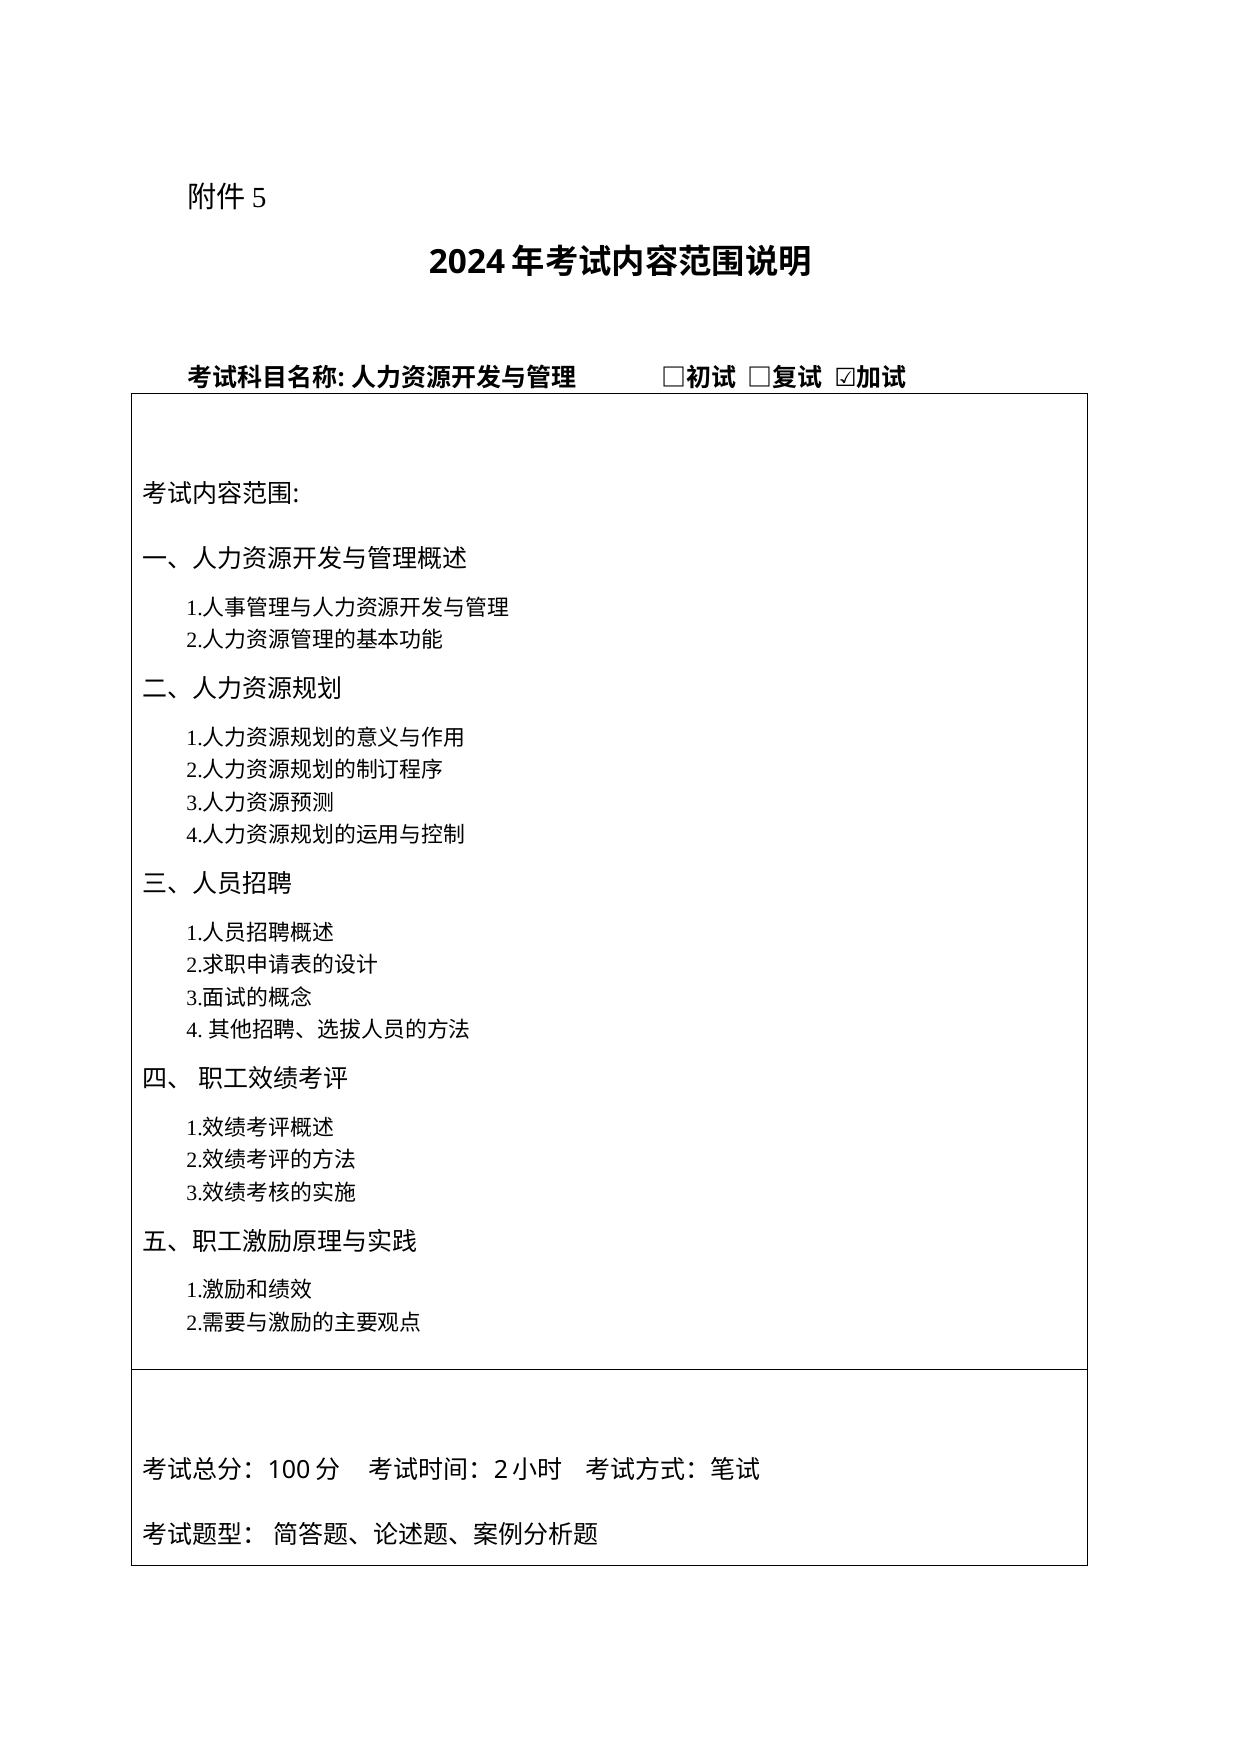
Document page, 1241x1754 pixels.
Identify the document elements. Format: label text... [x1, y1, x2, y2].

table_cell 考试总分：100分 考试时间：2小时 考试方式：笔试 考试题型： 简答题、论述题、案例分析题 [132, 1370, 1087, 1565]
table_header 考试内容范围: 一、人力资源开发与管理概述 1.人事管理与人力资源开发与管理 2.人力资源管理的基本功能 二、人力资源规划 1.人力资源规划的意义与作用 2.人力资源规划的制订程序 3.人力资源预测 4.人力资源规划的运用与控制 三、人员招聘 1.人员招聘概述 2.求职申请表的设计 3.面试的概念 4. 其他招聘、选拔人员的方法 四、 职工效绩考评 1.效绩考评概述 2.效绩考评的方法 3.效绩考核的实施 五、职工激励原理与实践 1.激励和绩效 2.需要与激励的主要观点 [132, 394, 1087, 1369]
text 附件5 [187, 162, 1053, 227]
text 考试科目名称: 人力资源开发与管理 □初试 □复试 ☑加试 [187, 357, 1053, 393]
text 2024年考试内容范围说明 [187, 227, 1053, 292]
